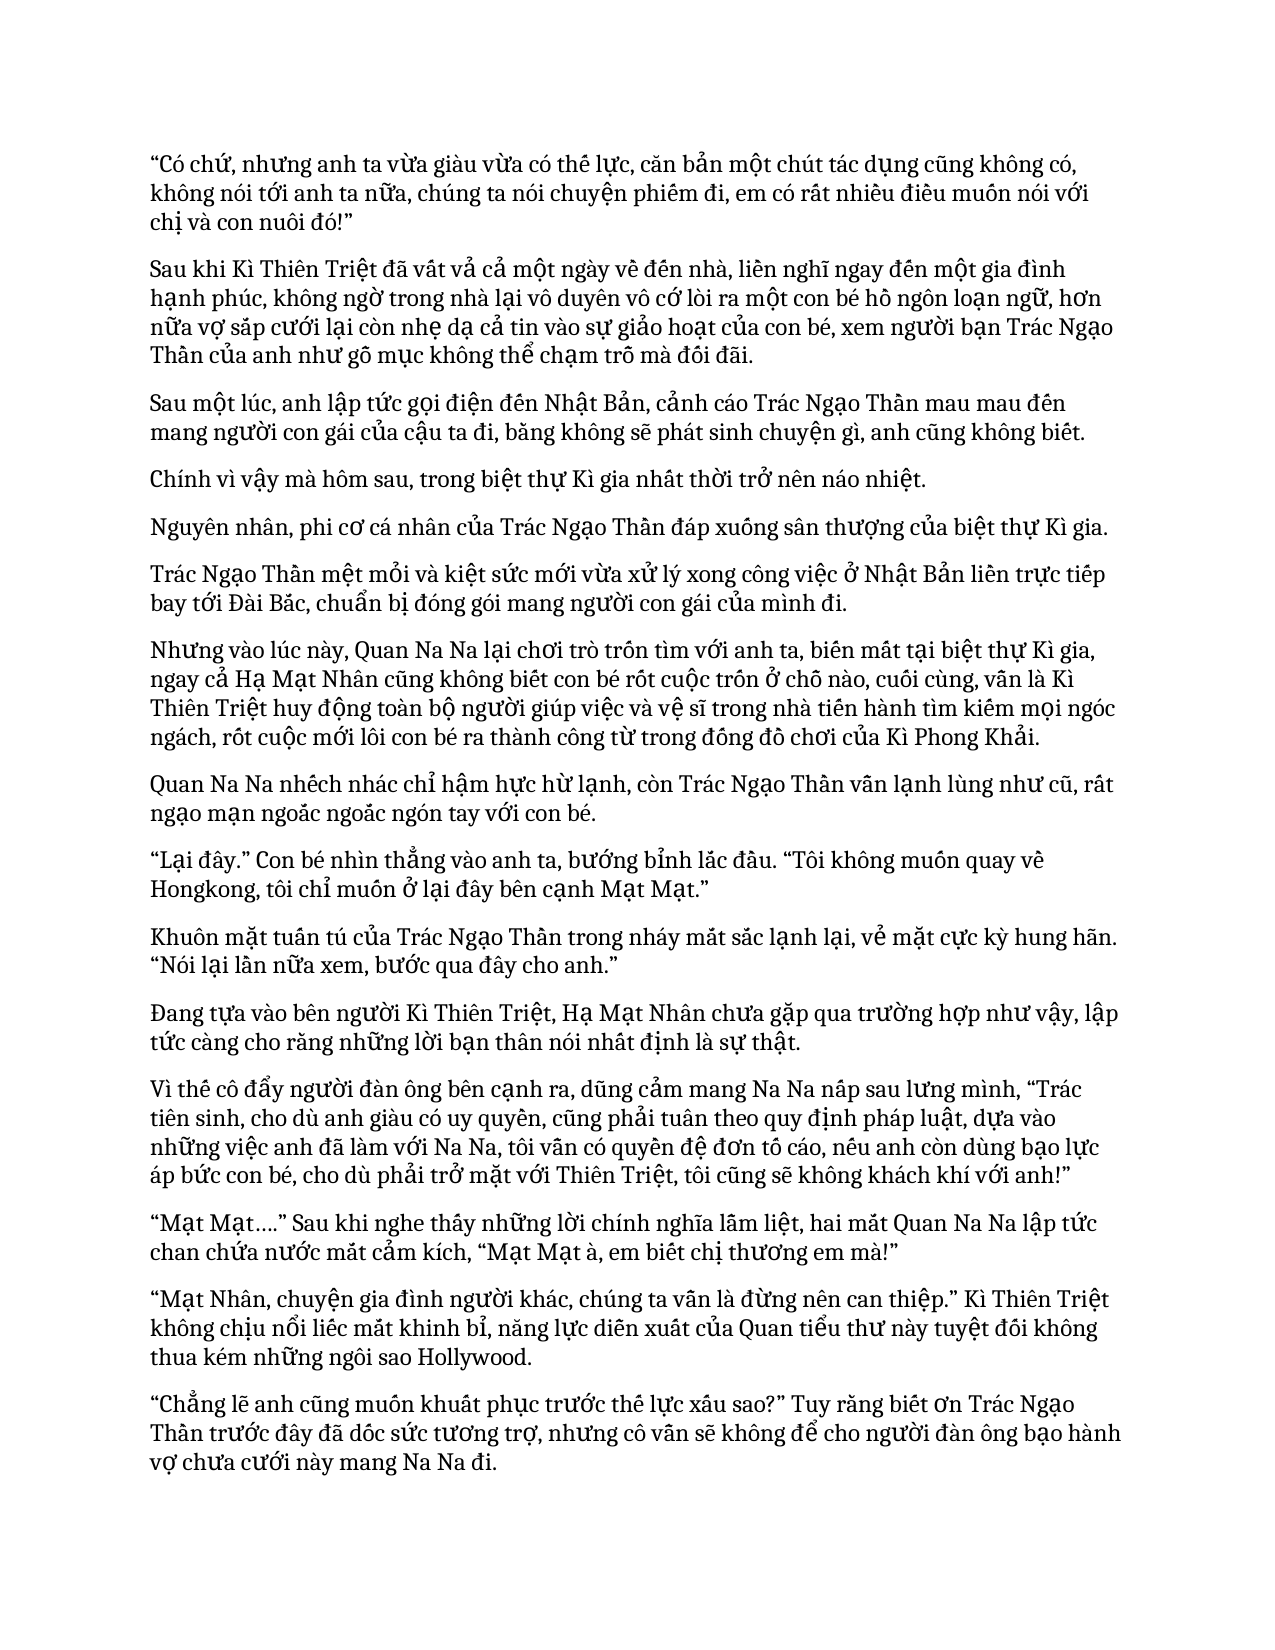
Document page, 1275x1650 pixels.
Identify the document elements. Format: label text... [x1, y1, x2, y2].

text Sau khi Kì Thiên Triệt đã vất vả cả một ngày về đến nhà, liền nghĩ ngay đến một gia đình hạnh phúc, không ngờ trong nhà lại vô duyên vô cớ lòi ra một con bé hồ ngôn loạn ngữ, hơn nữa vợ sắp cưới lại còn nhẹ dạ cả tin vào sự giảo hoạt của con bé, xem người bạn Trác Ngạo Thần của anh như gỗ mục không thể chạm trỗ mà đối đãi. [150, 255, 1125, 370]
text “Có chứ, nhưng anh ta vừa giàu vừa có thế lực, căn bản một chút tác dụng cũng không có, không nói tới anh ta nữa, chúng ta nói chuyện phiếm đi, em có rất nhiều điều muốn nói với chị và con nuôi đó!” [150, 150, 1125, 236]
text Nhưng vào lúc này, Quan Na Na lại chơi trò trốn tìm với anh ta, biến mất tại biệt thự Kì gia, ngay cả Hạ Mạt Nhân cũng không biết con bé rốt cuộc trốn ở chỗ nào, cuối cùng, vẫn là Kì Thiên Triệt huy động toàn bộ người giúp việc và vệ sĩ trong nhà tiến hành tìm kiếm mọi ngóc ngách, rốt cuộc mới lôi con bé ra thành công từ trong đống đồ chơi của Kì Phong Khải. [150, 636, 1125, 751]
text “Mạt Nhân, chuyện gia đình người khác, chúng ta vẫn là đừng nên can thiệp.” Kì Thiên Triệt không chịu nổi liếc mắt khinh bỉ, năng lực diễn xuất của Quan tiểu thư này tuyệt đối không thua kém những ngôi sao Hollywood. [150, 1285, 1125, 1371]
text Vì thế cô đẩy người đàn ông bên cạnh ra, dũng cảm mang Na Na nấp sau lưng mình, “Trác tiên sinh, cho dù anh giàu có uy quyền, cũng phải tuân theo quy định pháp luật, dựa vào những việc anh đã làm với Na Na, tôi vẫn có quyền đệ đơn tố cáo, nếu anh còn dùng bạo lực áp bức con bé, cho dù phải trở mặt với Thiên Triệt, tôi cũng sẽ không khách khí với anh!” [150, 1075, 1125, 1190]
text “Mạt Mạt….” Sau khi nghe thấy những lời chính nghĩa lẫm liệt, hai mắt Quan Na Na lập tức chan chứa nước mắt cảm kích, “Mạt Mạt à, em biết chị thương em mà!” [150, 1209, 1125, 1266]
text Đang tựa vào bên người Kì Thiên Triệt, Hạ Mạt Nhân chưa gặp qua trường hợp như vậy, lập tức càng cho rằng những lời bạn thân nói nhất định là sự thật. [150, 999, 1125, 1056]
text Nguyên nhân, phi cơ cá nhân của Trác Ngạo Thần đáp xuống sân thượng của biệt thự Kì gia. [150, 512, 1125, 541]
text Khuôn mặt tuấn tú của Trác Ngạo Thần trong nháy mắt sắc lạnh lại, vẻ mặt cực kỳ hung hãn. “Nói lại lần nữa xem, bước qua đây cho anh.” [150, 922, 1125, 980]
text Quan Na Na nhếch nhác chỉ hậm hực hừ lạnh, còn Trác Ngạo Thần vẫn lạnh lùng như cũ, rất ngạo mạn ngoắc ngoắc ngón tay với con bé. [150, 770, 1125, 827]
text Chính vì vậy mà hôm sau, trong biệt thự Kì gia nhất thời trở nên náo nhiệt. [150, 465, 1125, 494]
text “Chẳng lẽ anh cũng muốn khuất phục trước thế lực xấu sao?” Tuy rằng biết ơn Trác Ngạo Thần trước đây đã dốc sức tương trợ, nhưng cô vẫn sẽ không để cho người đàn ông bạo hành vợ chưa cưới này mang Na Na đi. [150, 1390, 1125, 1476]
text Sau một lúc, anh lập tức gọi điện đến Nhật Bản, cảnh cáo Trác Ngạo Thần mau mau đến mang người con gái của cậu ta đi, bằng không sẽ phát sinh chuyện gì, anh cũng không biết. [150, 389, 1125, 446]
text Trác Ngạo Thần mệt mỏi và kiệt sức mới vừa xử lý xong công việc ở Nhật Bản liền trực tiếp bay tới Đài Bắc, chuẩn bị đóng gói mang người con gái của mình đi. [150, 560, 1125, 617]
text “Lại đây.” Con bé nhìn thẳng vào anh ta, bướng bỉnh lắc đầu. “Tôi không muốn quay về Hongkong, tôi chỉ muốn ở lại đây bên cạnh Mạt Mạt.” [150, 846, 1125, 904]
